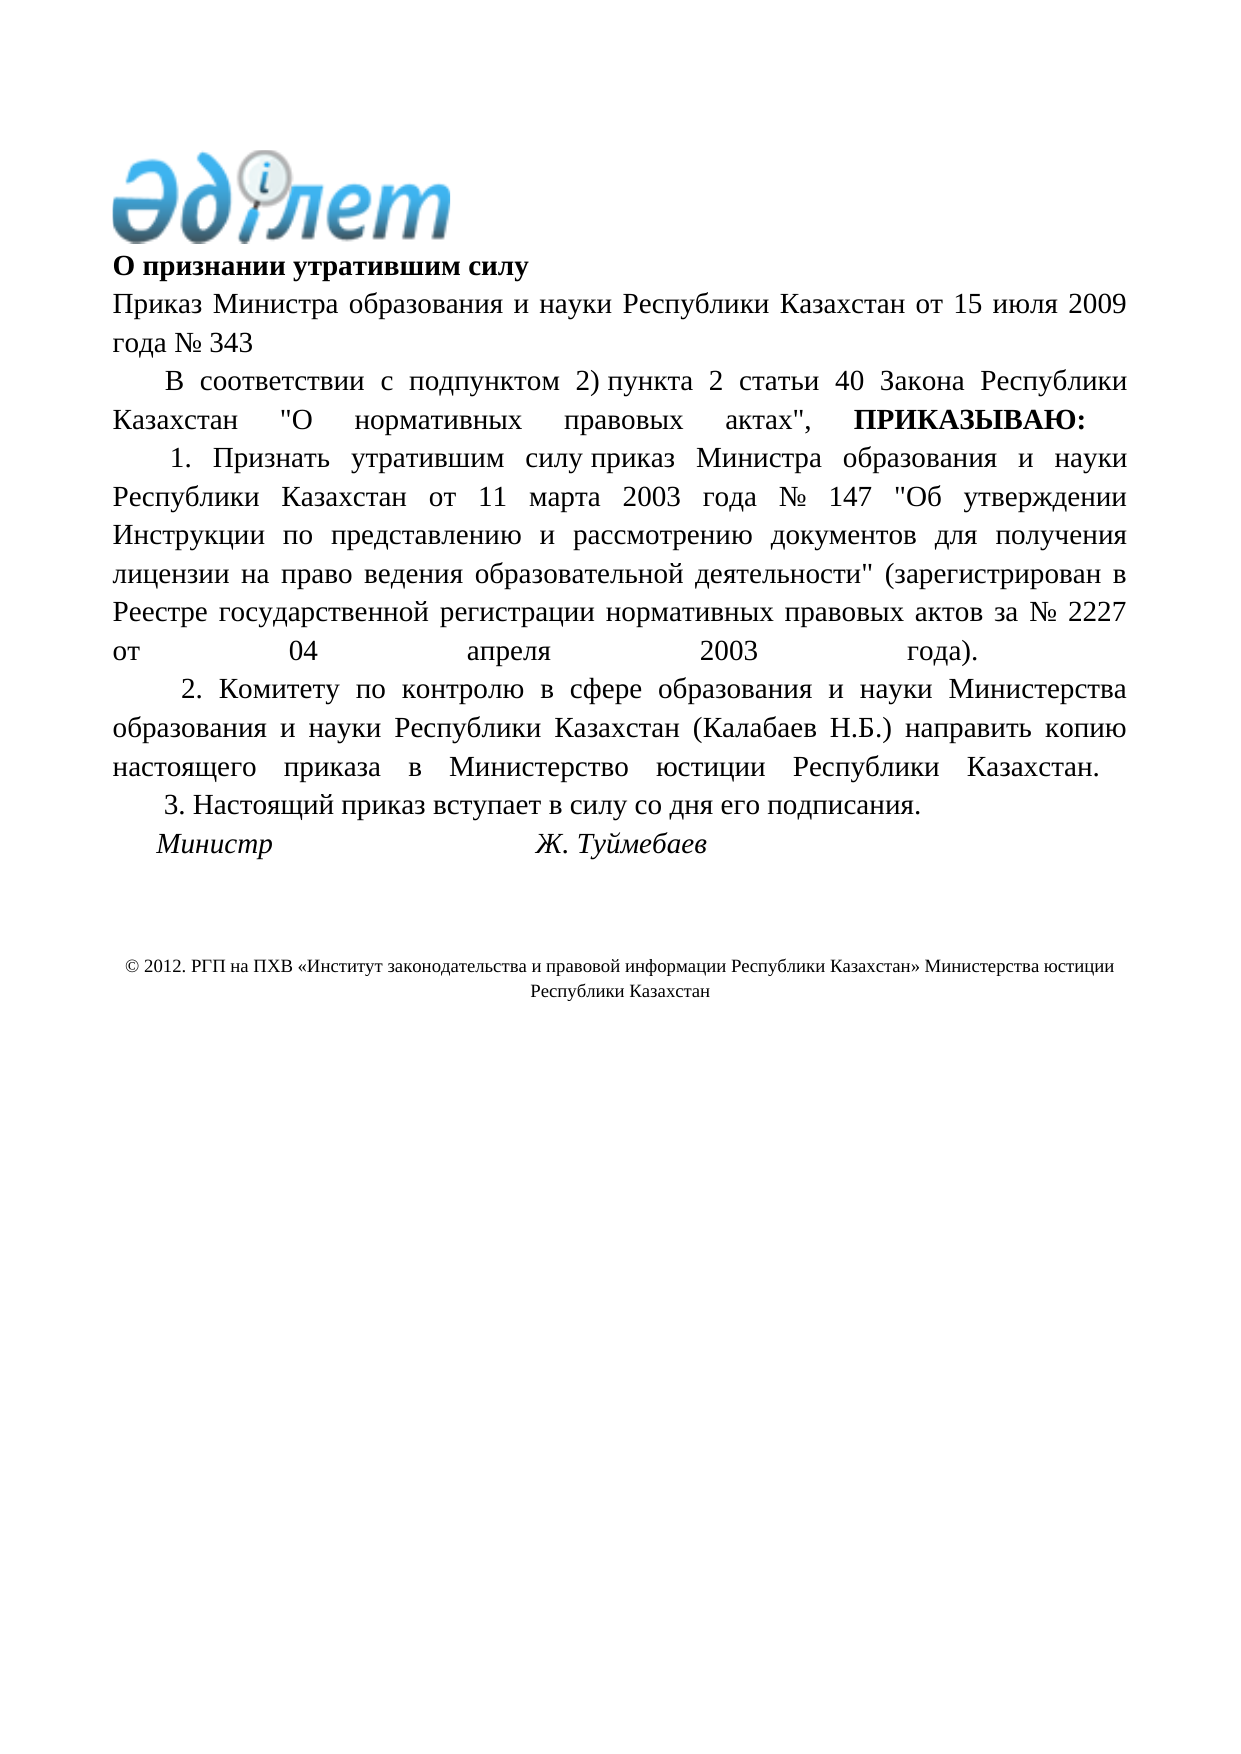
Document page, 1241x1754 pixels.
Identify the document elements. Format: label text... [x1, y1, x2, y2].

text О признании утратившим силу [112, 248, 1128, 281]
text Приказ Министра образования и науки Республики Казахстан от 15 июля 2009 года № 343 [112, 286, 1128, 358]
text В соответствии с подпунктом 2) пункта 2 статьи 40 Закона Республики Казахстан "О нормативных правовых актах", ПРИКАЗЫВАЮ: 1. Признать утратившим силу приказ Министра образования и науки Республики Казахстан от 11 марта 2003 года № 147 "Об утверждении Инструкции по представлению и рассмотрению документов для получения лицензии на право ведения образовательной деятельности" (зарегистрирован в Реестре государственной регистрации нормативных правовых актов за № 2227 от 04 апреля 2003 года). 2. Комитету по контролю в сфере образования и науки Министерства образования и науки Республики Казахстан (Калабаев Н.Б.) направить копию настоящего приказа в Министерство юстиции Республики Казахстан. 3. Настоящий приказ вступает в силу со дня его подписания. [112, 363, 1128, 821]
text Министр Ж. Туймебаев [112, 826, 1128, 859]
text © 2012. РГП на ПХВ «Институт законодательства и правовой информации Республики Казахстан» Министерства юстиции Республики Казахстан [112, 955, 1128, 1001]
picture [112, 150, 451, 244]
